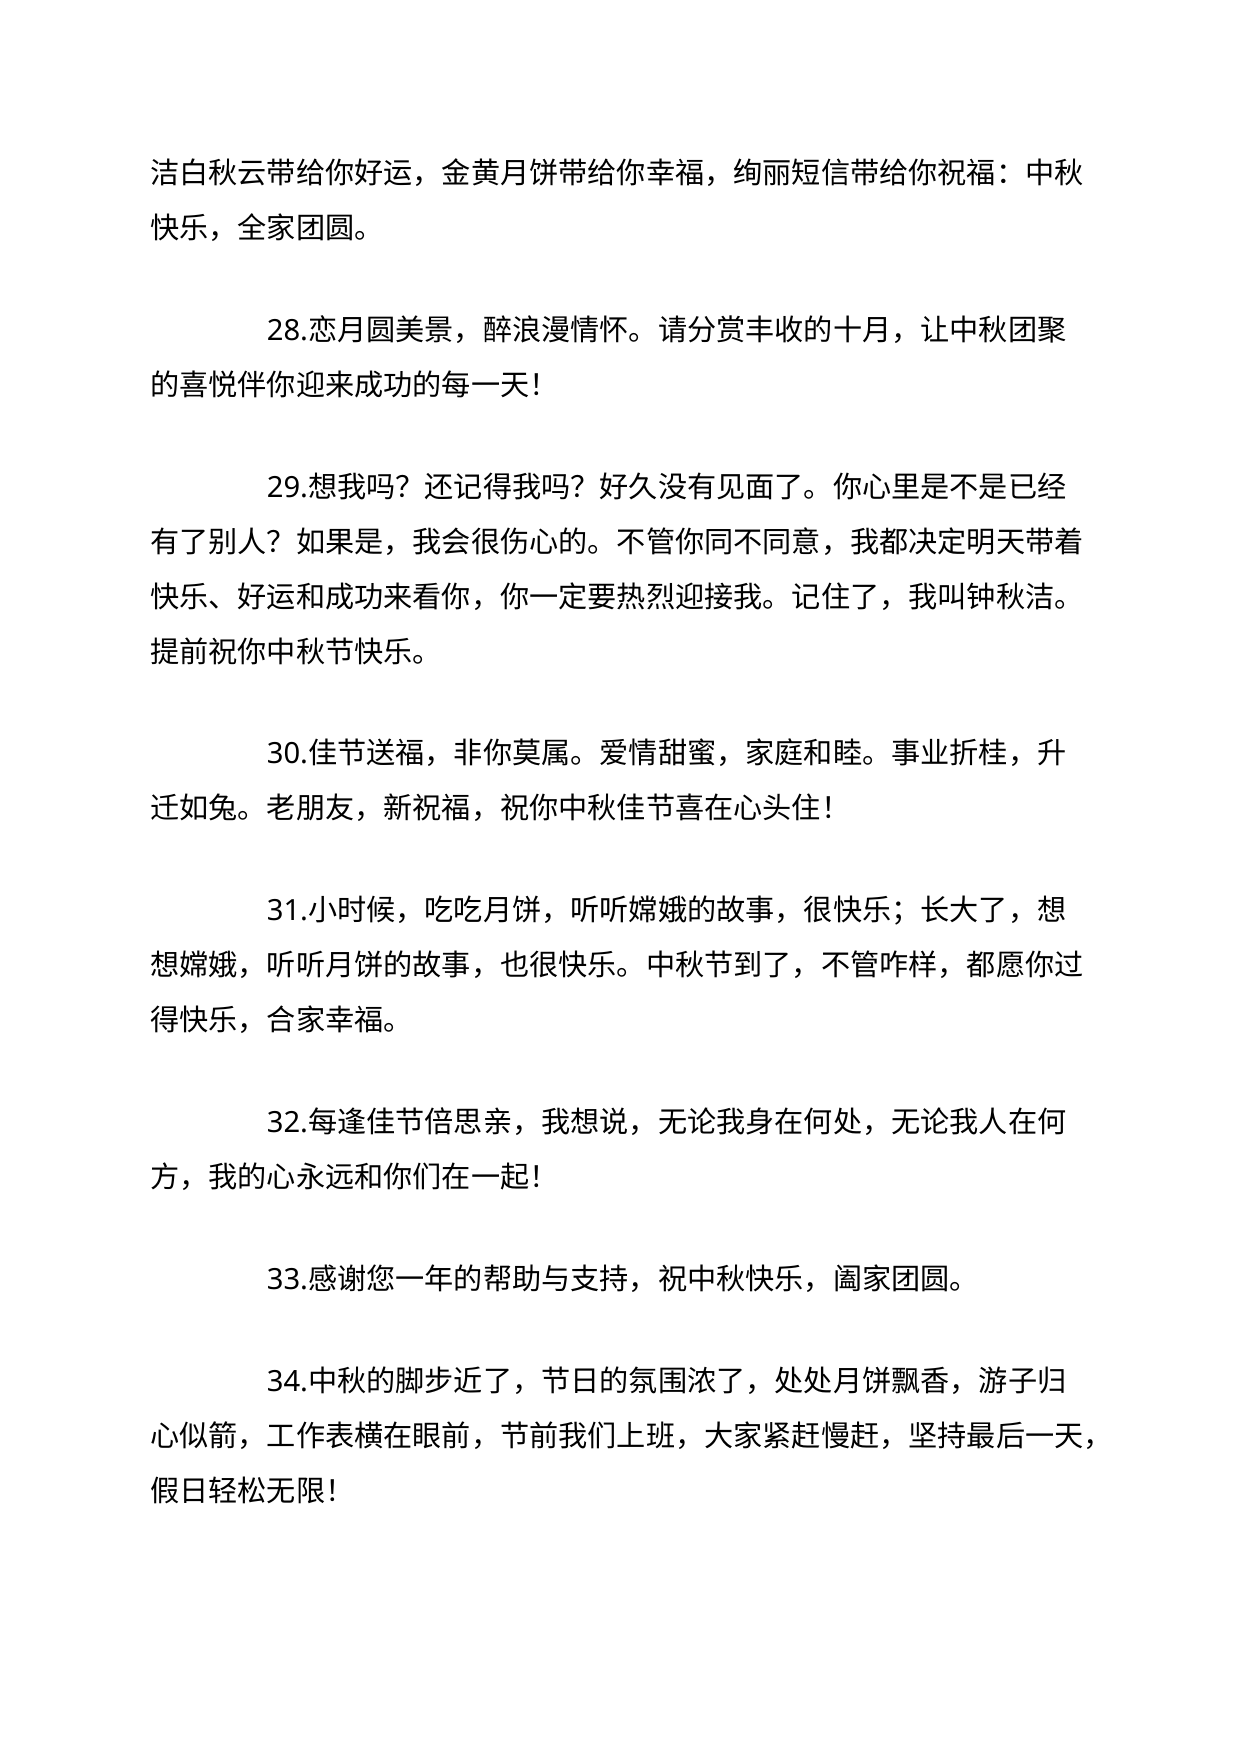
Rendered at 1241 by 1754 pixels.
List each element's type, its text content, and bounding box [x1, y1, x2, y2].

text 34.中秋的脚步近了，节日的氛围浓了，处处月饼飘香，游子归心似箭，工作表横在眼前，节前我们上班，大家紧赶慢赶，坚持最后一天，假日轻松无限！ [150, 1357, 1090, 1509]
text 31.小时候，吃吃月饼，听听嫦娥的故事，很快乐；长大了，想想嫦娥，听听月饼的故事，也很快乐。中秋节到了，不管咋样，都愿你过得快乐，合家幸福。 [150, 887, 1090, 1039]
text 32.每逢佳节倍思亲，我想说，无论我身在何处，无论我人在何方，我的心永远和你们在一起！ [150, 1098, 1090, 1196]
text 33.感谢您一年的帮助与支持，祝中秋快乐，阖家团圆。 [150, 1255, 1090, 1298]
text 28.恋月圆美景，醉浪漫情怀。请分赏丰收的十月，让中秋团聚的喜悦伴你迎来成功的每一天！ [150, 307, 1090, 404]
text 29.想我吗？还记得我吗？好久没有见面了。你心里是不是已经有了别人？如果是，我会很伤心的。不管你同不同意，我都决定明天带着快乐、好运和成功来看你，你一定要热烈迎接我。记住了，我叫钟秋洁。提前祝你中秋节快乐。 [150, 463, 1090, 671]
text 30.佳节送福，非你莫属。爱情甜蜜，家庭和睦。事业折桂，升迁如兔。老朋友，新祝福，祝你中秋佳节喜在心头住！ [150, 730, 1090, 827]
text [150, 150, 1090, 247]
